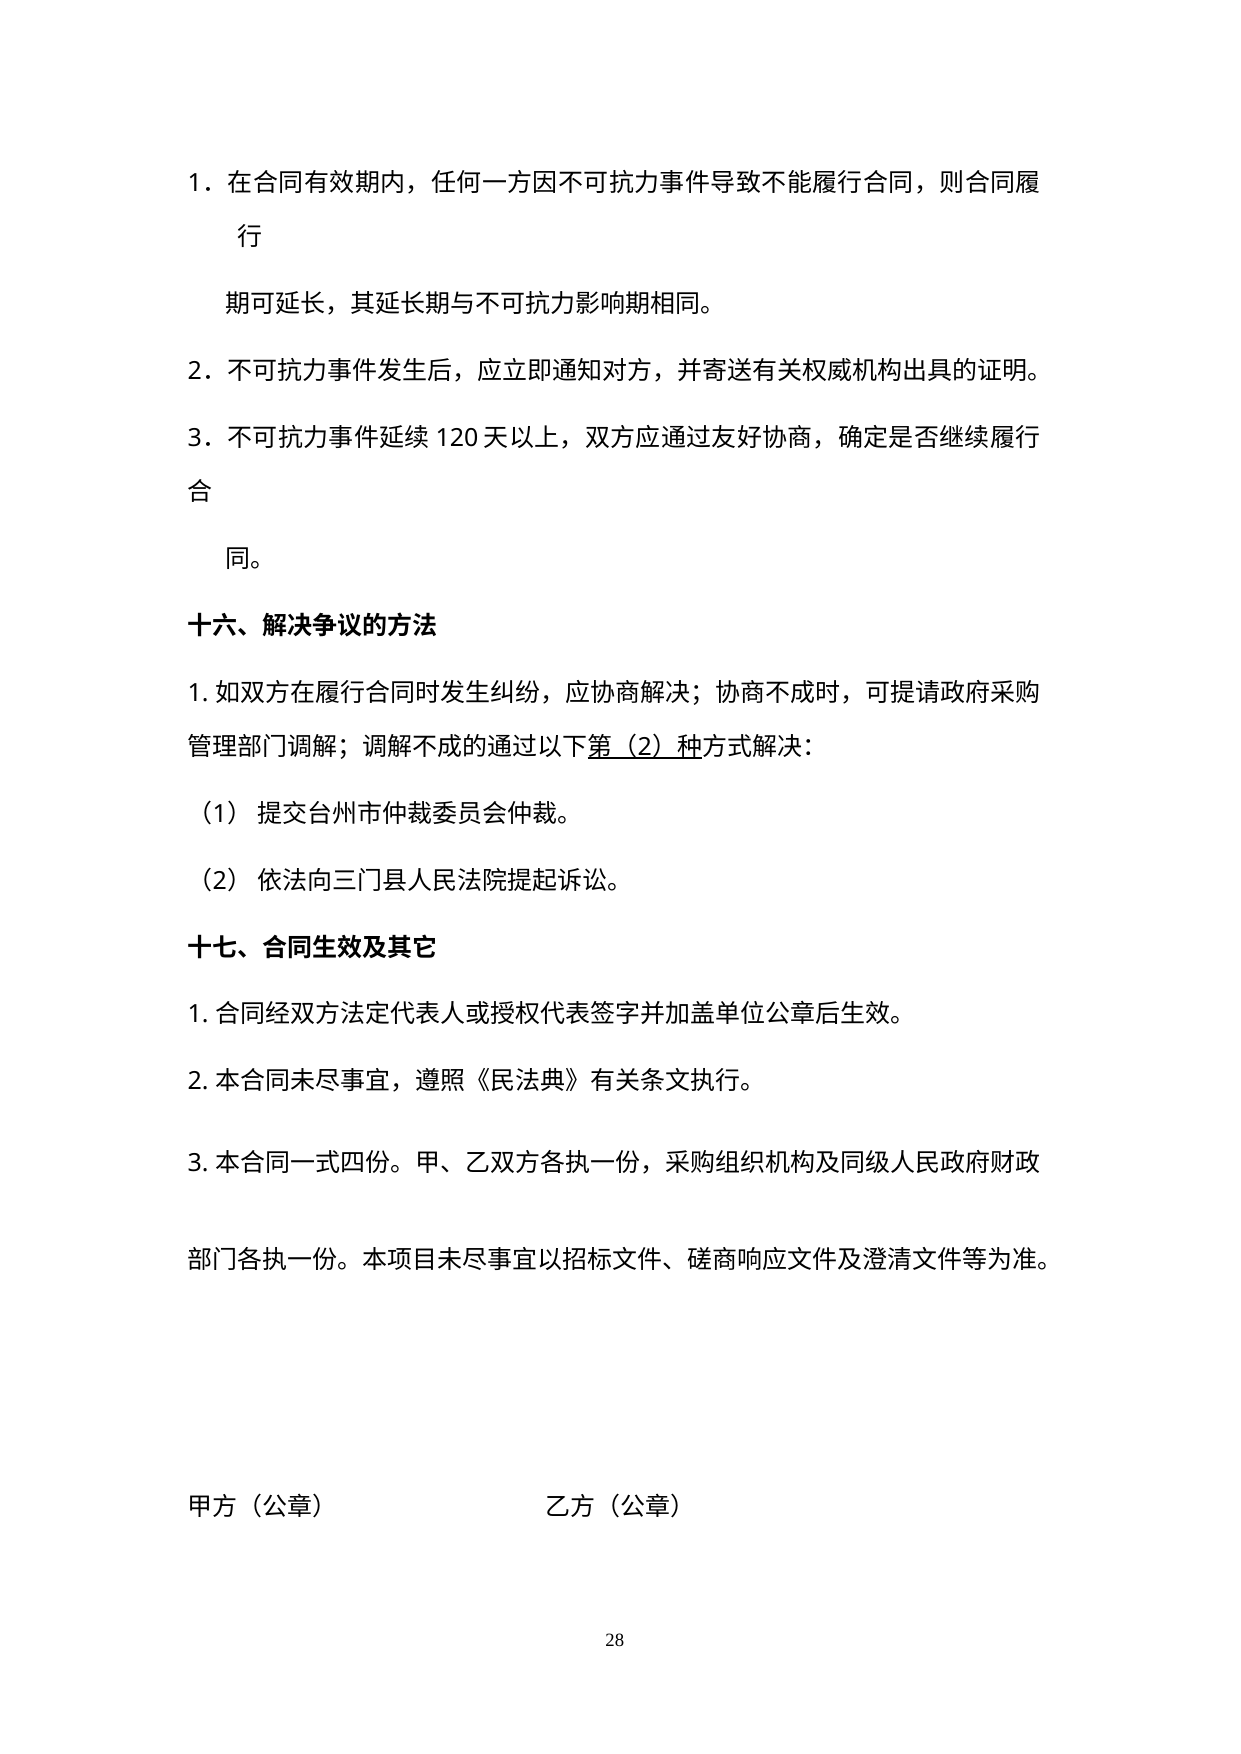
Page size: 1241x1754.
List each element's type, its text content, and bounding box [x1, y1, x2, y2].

text 十七、合同生效及其它 [187, 927, 1042, 963]
text 3. 本合同一式四份。甲、乙双方各执一份，采购组织机构及同级人民政府财政部门各执一份。本项目未尽事宜以招标文件、磋商响应文件及澄清文件等为准。 [187, 1128, 1042, 1290]
text （2） 依法向三门县人民法院提起诉讼。 [187, 860, 1042, 896]
text 同。 [187, 538, 1042, 574]
text 十六、解决争议的方法 [187, 605, 1042, 641]
text 2. 本合同未尽事宜，遵照《民法典》有关条文执行。 [187, 1061, 1042, 1097]
text 1. 合同经双方法定代表人或授权代表签字并加盖单位公章后生效。 [187, 994, 1042, 1030]
text 3．不可抗力事件延续120天以上，双方应通过友好协商，确定是否继续履行合 [187, 417, 1042, 508]
text 甲方（公章） 乙方（公章） [187, 1472, 1042, 1537]
text 2．不可抗力事件发生后，应立即通知对方，并寄送有关权威机构出具的证明。 [187, 350, 1042, 386]
text 1. 如双方在履行合同时发生纠纷，应协商解决；协商不成时，可提请政府采购管理部门调解；调解不成的通过以下第（2）种方式解决： [187, 672, 1042, 763]
text （1） 提交台州市仲裁委员会仲裁。 [187, 793, 1042, 829]
text 1．在合同有效期内，任何一方因不可抗力事件导致不能履行合同，则合同履行 [187, 162, 1042, 253]
text 期可延长，其延长期与不可抗力影响期相同。 [187, 283, 1042, 319]
